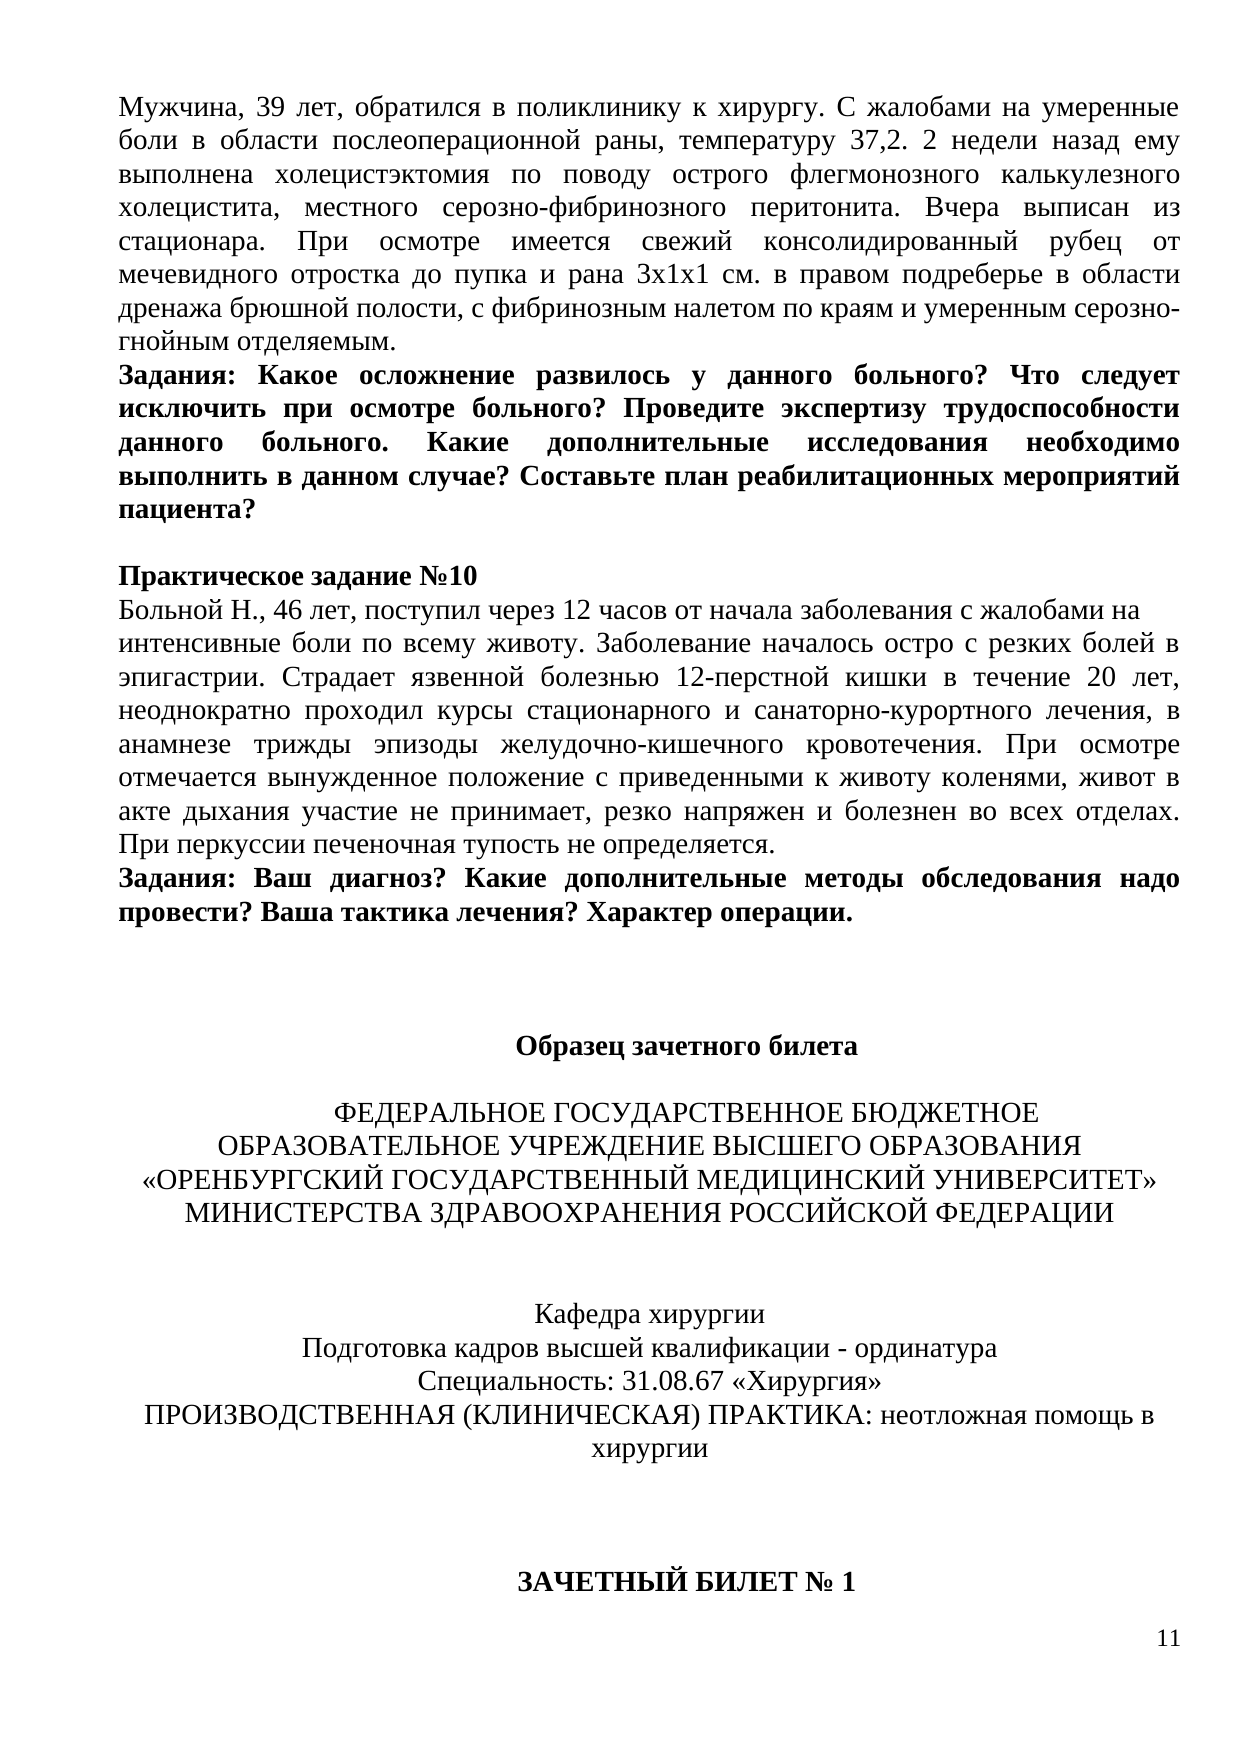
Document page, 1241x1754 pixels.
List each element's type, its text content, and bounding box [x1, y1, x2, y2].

text «ОРЕНБУРГСКИЙ ГОСУДАРСТВЕННЫЙ МЕДИЦИНСКИЙ УНИВЕРСИТЕТ» МИНИСТЕРСТВА ЗДРАВООХРАНЕНИЯ РОССИЙСКОЙ ФЕДЕРАЦИИ [118, 1162, 1181, 1229]
text Подготовка кадров высшей квалификации - ординатура [118, 1330, 1181, 1363]
text ЗАЧЕТНЫЙ БИЛЕТ № 1 [192, 1564, 1181, 1598]
text ФЕДЕРАЛЬНОЕ ГОСУДАРСТВЕННОЕ БЮДЖЕТНОЕ ОБРАЗОВАТЕЛЬНОЕ УЧРЕЖДЕНИЕ ВЫСШЕГО ОБРАЗОВАНИЯ [118, 1095, 1181, 1162]
text Специальность: 31.08.67 «Хирургия» [118, 1363, 1181, 1397]
text Задания: Какое осложнение развилось у данного больного? Что следует исключить при осмотре больного? Проведите экспертизу трудоспособности данного больного. Какие дополнительные исследования необходимо выполнить в данном случае? Составьте план реабилитационных мероприятий пациента? [118, 357, 1181, 525]
text Практическое задание №10 [118, 558, 1181, 592]
text ПРОИЗВОДСТВЕННАЯ (КЛИНИЧЕСКАЯ) ПРАКТИКА: неотложная помощь в хирургии [118, 1397, 1181, 1464]
text Задания: Ваш диагноз? Какие дополнительные методы обследования надо провести? Ваша тактика лечения? Характер операции. [118, 860, 1181, 927]
text Кафедра хирургии [118, 1296, 1181, 1330]
text Мужчина, 39 лет, обратился в поликлинику к хирургу. С жалобами на умеренные боли в области послеоперационной раны, температуру 37,2. 2 недели назад ему выполнена холецистэктомия по поводу острого флегмонозного калькулезного холецистита, местного серозно-фибринозного перитонита. Вчера выписан из стационара. При осмотре имеется свежий консолидированный рубец от мечевидного отростка до пупка и рана 3х1х1 см. в правом подреберье в области дренажа брюшной полости, с фибринозным налетом по краям и умеренным серозно-гнойным отделяемым. [118, 89, 1181, 357]
text Больной Н., 46 лет, поступил через 12 часов от начала заболевания с жалобами на [118, 592, 1181, 625]
list Образец зачетного билета [118, 1028, 1181, 1061]
text интенсивные боли по всему животу. Заболевание началось остро с резких болей в эпигастрии. Страдает язвенной болезнью 12-перстной кишки в течение 20 лет, неоднократно проходил курсы стационарного и санаторно-курортного лечения, в анамнезе трижды эпизоды желудочно-кишечного кровотечения. При осмотре отмечается вынужденное положение с приведенными к животу коленями, живот в акте дыхания участие не принимает, резко напряжен и болезнен во всех отделах. При перкуссии печеночная тупость не определяется. [118, 625, 1181, 860]
